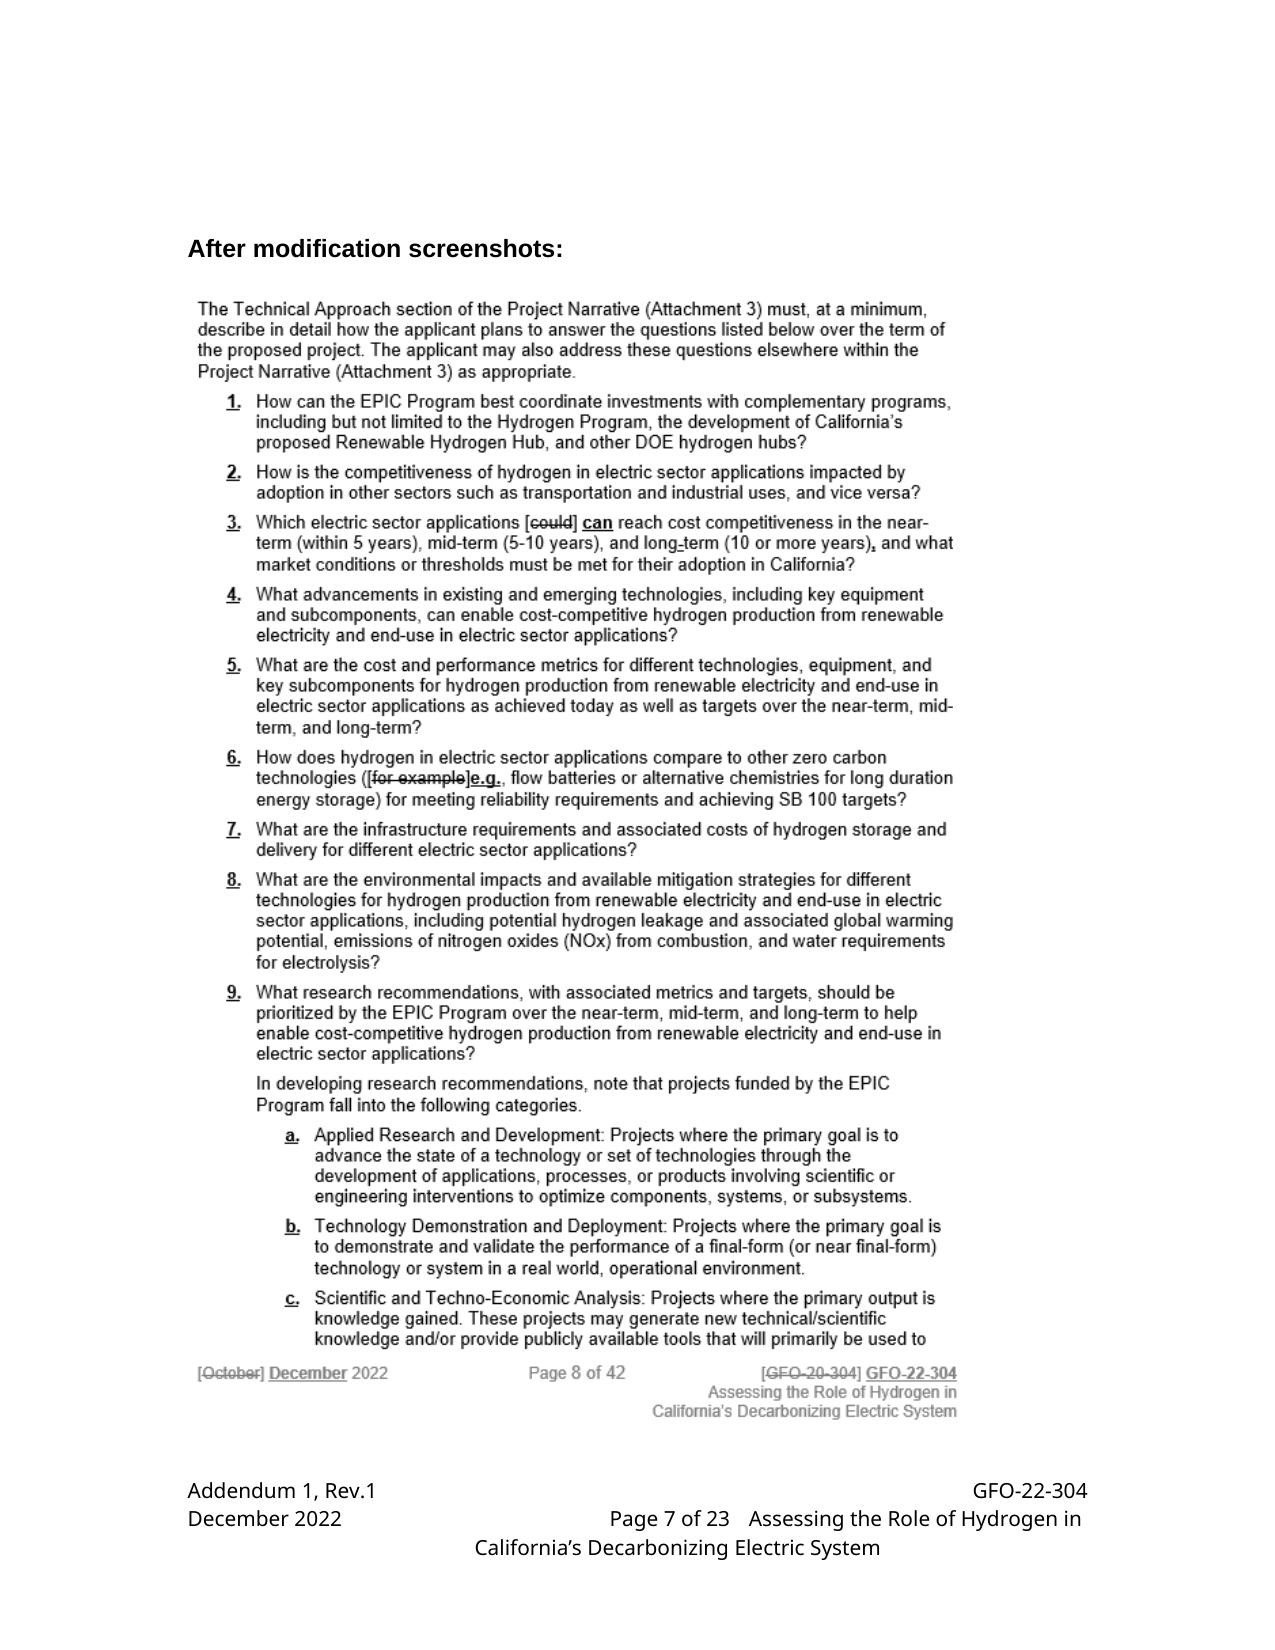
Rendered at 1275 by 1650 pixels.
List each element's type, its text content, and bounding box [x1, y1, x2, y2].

text After modification screenshots: [187, 234, 1087, 263]
picture [187, 291, 968, 1428]
